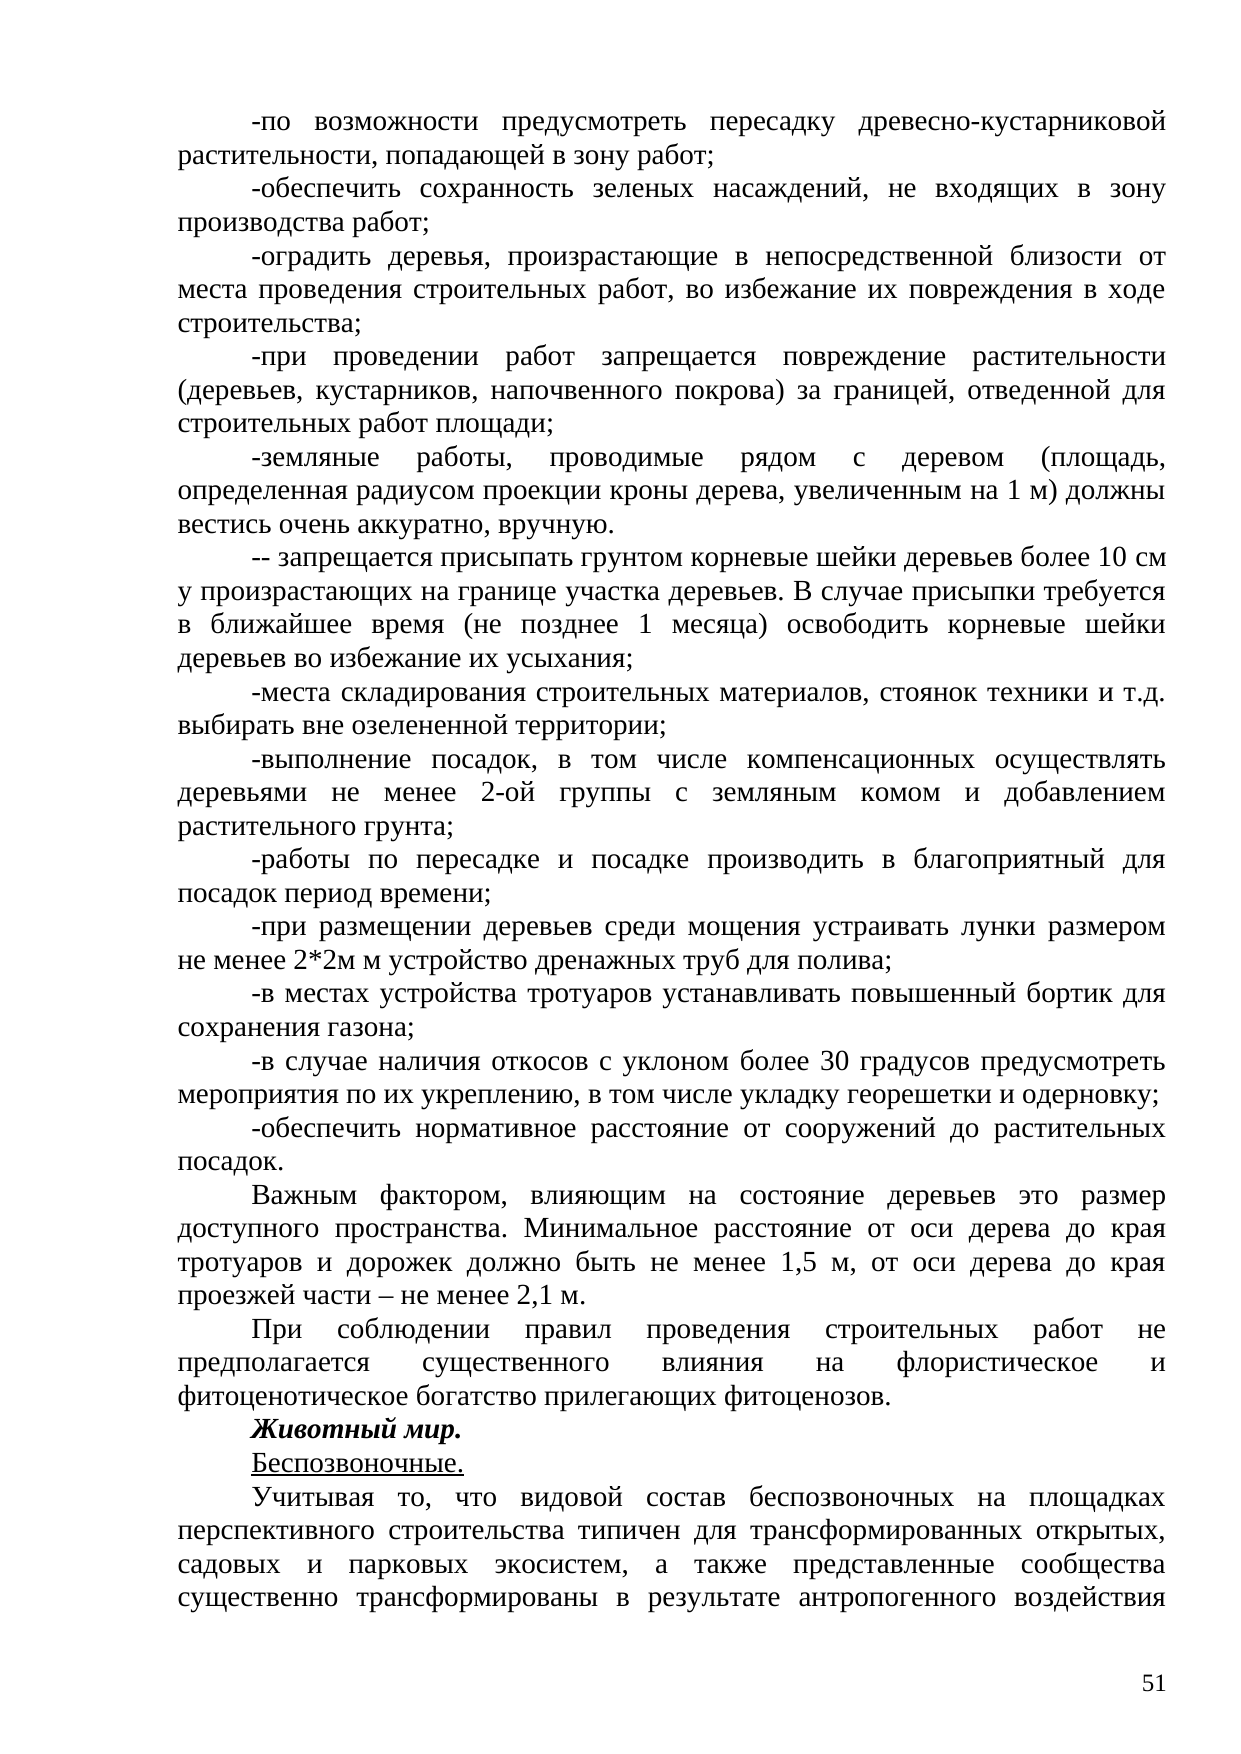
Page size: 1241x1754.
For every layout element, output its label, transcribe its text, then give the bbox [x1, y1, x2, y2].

text При соблюдении правил проведения строительных работ не предполагается существенного влияния на флористическое и фитоценотическое богатство прилегающих фитоценозов. [177, 1311, 1167, 1412]
text -в местах устройства тротуаров устанавливать повышенный бортик для сохранения газона; [177, 976, 1167, 1043]
text -земляные работы, проводимые рядом с деревом (площадь, определенная радиусом проекции кроны дерева, увеличенным на 1 м) должны вестись очень аккуратно, вручную. [177, 439, 1167, 539]
text Животный мир. [177, 1412, 1167, 1445]
text -по возможности предусмотреть пересадку древесно-кустарниковой растительности, попадающей в зону работ; [177, 103, 1167, 171]
text Важным фактором, влияющим на состояние деревьев это размер доступного пространства. Минимальное расстояние от оси дерева до края тротуаров и дорожек должно быть не менее 1,5 м, от оси дерева до края проезжей части – не менее 2,1 м. [177, 1177, 1167, 1311]
text -при размещении деревьев среди мощения устраивать лунки размером не менее 2*2м м устройство дренажных труб для полива; [177, 908, 1167, 976]
text -- запрещается присыпать грунтом корневые шейки деревьев более 10 см у произрастающих на границе участка деревьев. В случае присыпки требуется в ближайшее время (не позднее 1 месяца) освободить корневые шейки деревьев во избежание их усыхания; [177, 539, 1167, 674]
text Беспозвоночные. [177, 1445, 1167, 1479]
text -выполнение посадок, в том числе компенсационных осуществлять деревьями не менее 2-ой группы с земляным комом и добавлением растительного грунта; [177, 741, 1167, 841]
text -в случае наличия откосов с уклоном более 30 градусов предусмотреть мероприятия по их укреплению, в том числе укладку георешетки и одерновку; [177, 1043, 1167, 1110]
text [177, 1479, 1167, 1613]
text -обеспечить сохранность зеленых насаждений, не входящих в зону производства работ; [177, 171, 1167, 238]
text -при проведении работ запрещается повреждение растительности (деревьев, кустарников, напочвенного покрова) за границей, отведенной для строительных работ площади; [177, 338, 1167, 439]
text -места складирования строительных материалов, стоянок техники и т.д. выбирать вне озелененной территории; [177, 674, 1167, 741]
text -обеспечить нормативное расстояние от сооружений до растительных посадок. [177, 1110, 1167, 1177]
text -оградить деревья, произрастающие в непосредственной близости от места проведения строительных работ, во избежание их повреждения в ходе строительства; [177, 238, 1167, 338]
text -работы по пересадке и посадке производить в благоприятный для посадок период времени; [177, 841, 1167, 908]
